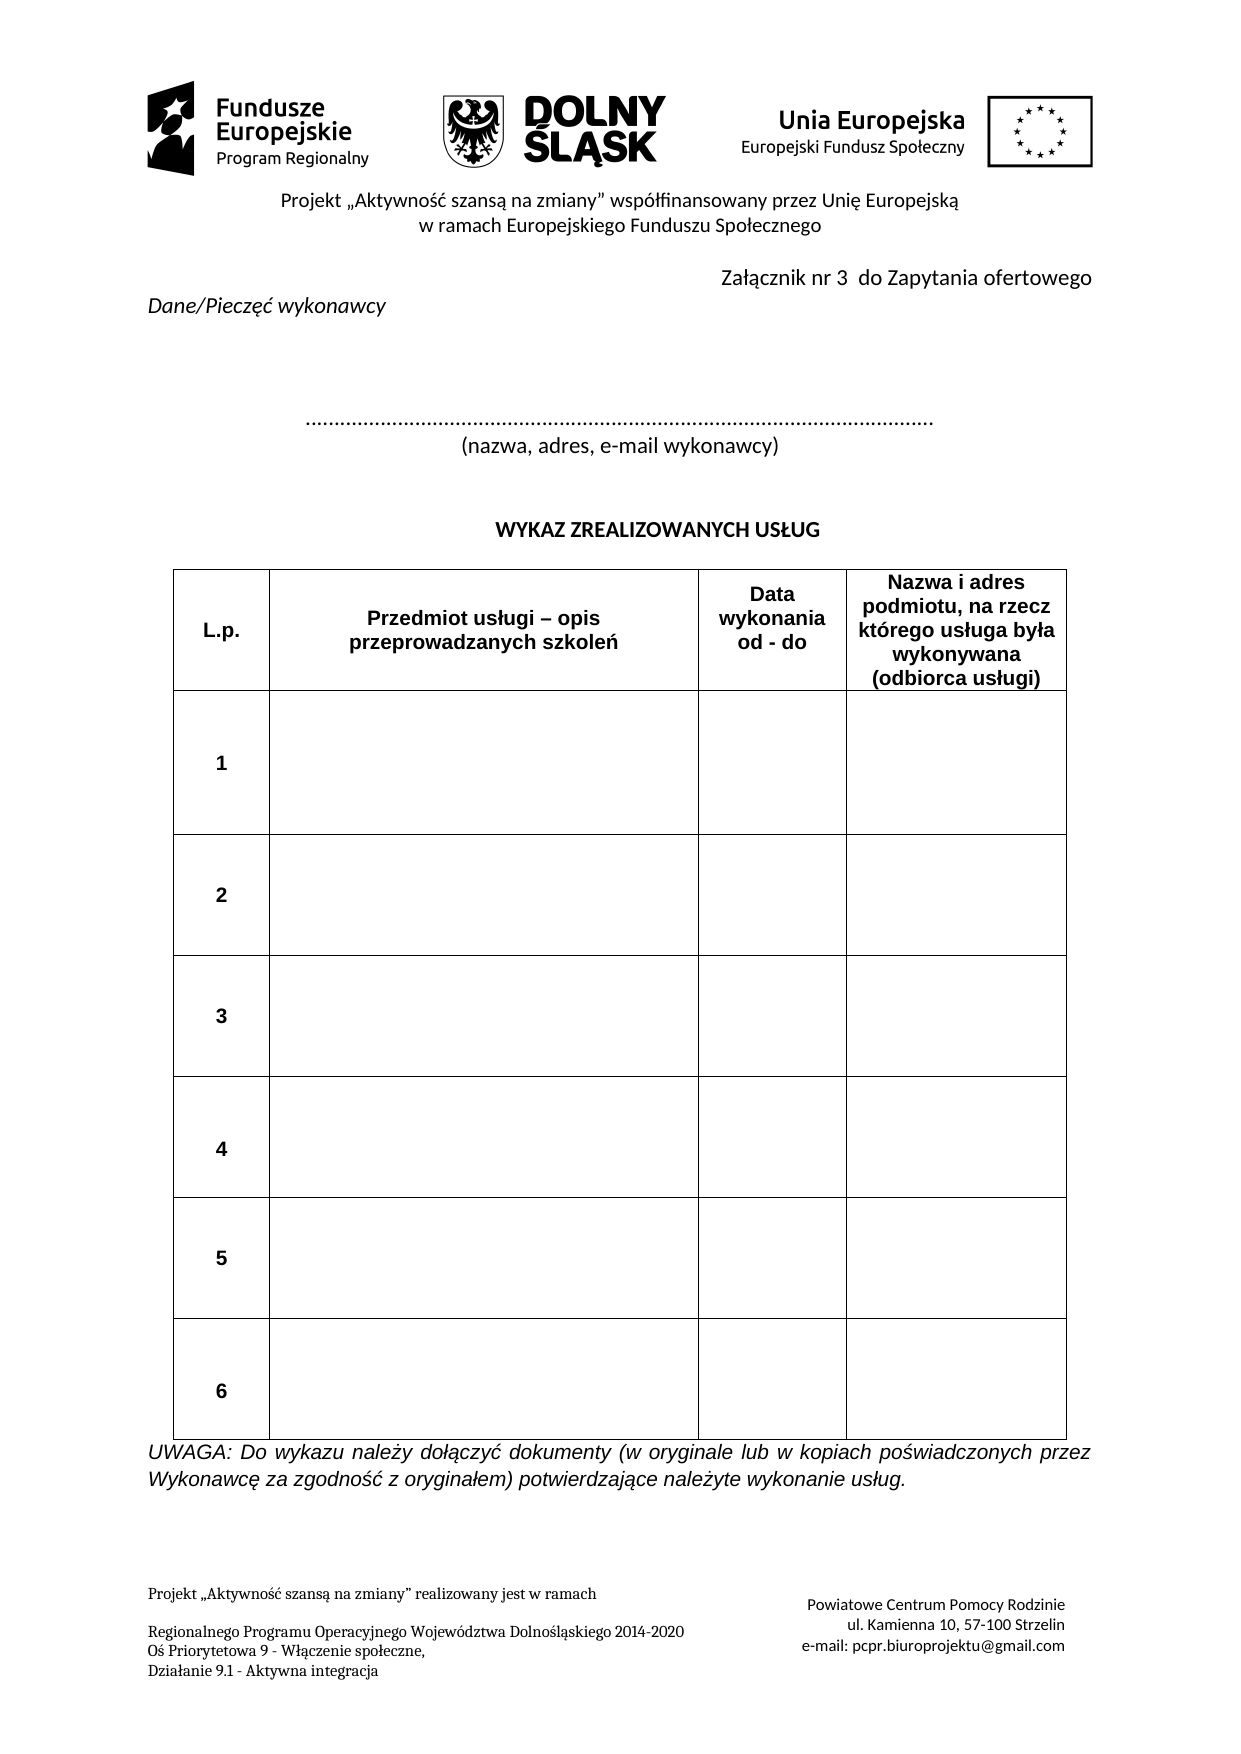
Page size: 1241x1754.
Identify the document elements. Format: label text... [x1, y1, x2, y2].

table_cell 2 [174, 835, 269, 955]
picture [147, 73, 1093, 188]
table_cell [270, 1077, 698, 1197]
text Dane/Pieczęć wykonawcy [148, 291, 1093, 319]
table_cell 5 [174, 1198, 269, 1318]
table_cell 1 [174, 691, 269, 834]
table_cell [847, 1198, 1066, 1318]
text ............................................................................................................. [148, 403, 1093, 432]
table_cell [847, 1319, 1066, 1438]
table_cell 4 [174, 1077, 269, 1197]
table_cell [270, 1319, 698, 1438]
table_cell [847, 956, 1066, 1076]
table_cell [699, 1319, 846, 1438]
table_cell [270, 835, 698, 955]
table_cell [699, 956, 846, 1076]
table_cell [847, 1077, 1066, 1197]
table_cell [270, 956, 698, 1076]
table_cell 3 [174, 956, 269, 1076]
table_cell [847, 835, 1066, 955]
list WYKAZ ZREALIZOWANYCH USŁUG [223, 516, 1093, 544]
table_cell [699, 691, 846, 834]
table_header Przedmiot usługi – opis przeprowadzanych szkoleń [270, 570, 698, 689]
table_header L.p. [174, 570, 269, 689]
table_cell [699, 835, 846, 955]
text (nazwa, adres, e-mail wykonawcy) [148, 432, 1093, 459]
table_cell [270, 691, 698, 834]
table_cell 6 [174, 1319, 269, 1438]
table_cell [699, 1077, 846, 1197]
table_cell [699, 1198, 846, 1318]
table_header Data wykonania od - do [699, 570, 846, 689]
table_header Nazwa i adres podmiotu, na rzecz którego usługa była wykonywana (odbiorca usługi) [847, 570, 1066, 689]
text Załącznik nr 3 do Zapytania ofertowego [148, 263, 1093, 291]
table_cell [270, 1198, 698, 1318]
table_cell [847, 691, 1066, 834]
text UWAGA: Do wykazu należy dołączyć dokumenty (w oryginale lub w kopiach poświadczonych przez Wykonawcę za zgodność z oryginałem) potwierdzające należyte wykonanie usług. [148, 1439, 1093, 1491]
